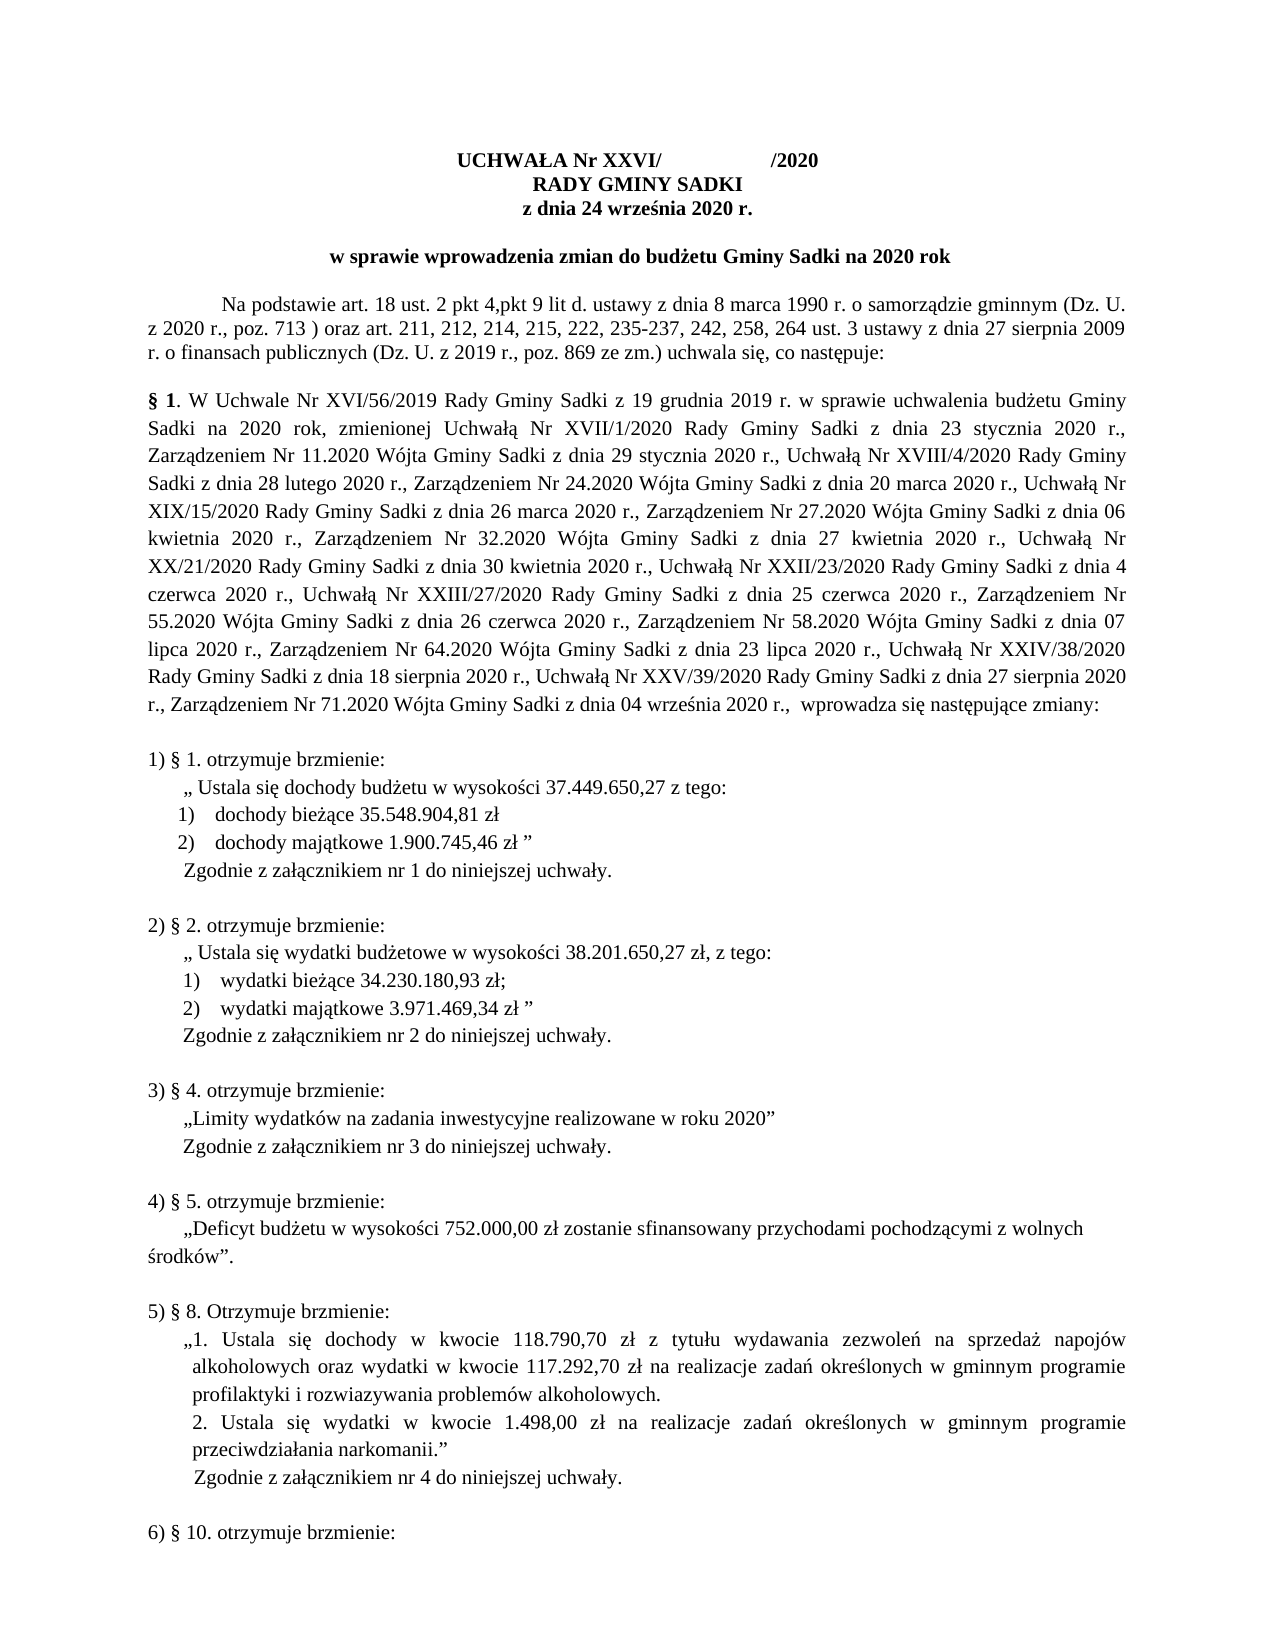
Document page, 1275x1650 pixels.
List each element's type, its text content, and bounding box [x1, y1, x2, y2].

text Zgodnie z załącznikiem nr 2 do niniejszej uchwały. [183, 1023, 1127, 1047]
list dochody bieżące 35.548.904,81 zł [177, 802, 1127, 826]
text „ Ustala się dochody budżetu w wysokości 37.449.650,27 z tego: [148, 775, 1127, 799]
text UCHWAŁA Nr XXVI/ /2020 [148, 148, 1127, 172]
text „ Ustala się wydatki budżetowe w wysokości 38.201.650,27 zł, z tego: [148, 940, 1127, 964]
text 3) § 4. otrzymuje brzmienie: [148, 1078, 1127, 1102]
text z dnia 24 września 2020 r. [148, 196, 1127, 220]
text „Limity wydatków na zadania inwestycyjne realizowane w roku 2020” [148, 1106, 1127, 1130]
text 2) § 2. otrzymuje brzmienie: [148, 913, 1127, 937]
text 2) wydatki majątkowe 3.971.469,34 zł ” [183, 996, 1127, 1019]
text 2. Ustala się wydatki w kwocie 1.498,00 zł na realizacje zadań określonych w gminnym programie przeciwdziałania narkomanii.” [192, 1409, 1127, 1461]
text Zgodnie z załącznikiem nr 3 do niniejszej uchwały. [183, 1133, 1127, 1158]
text 1) § 1. otrzymuje brzmienie: [148, 747, 1127, 771]
text 1) wydatki bieżące 34.230.180,93 zł; [183, 968, 1127, 992]
text RADY GMINY SADKI [148, 172, 1127, 196]
text 4) § 5. otrzymuje brzmienie: [148, 1189, 1127, 1213]
text 5) § 8. Otrzymuje brzmienie: [148, 1299, 1127, 1323]
text „Deficyt budżetu w wysokości 752.000,00 zł zostanie sfinansowany przychodami pochodzącymi z wolnych środków”. [148, 1216, 1127, 1268]
list dochody majątkowe 1.900.745,46 zł ” [177, 830, 1127, 854]
text Na podstawie art. 18 ust. 2 pkt 4,pkt 9 lit d. ustawy z dnia 8 marca 1990 r. o samorządzie gminnym (Dz. U. z 2020 r., poz. 713 ) oraz art. 211, 212, 214, 215, 222, 235-237, 242, 258, 264 ust. 3 ustawy z dnia 27 sierpnia 2009 r. o finansach publicznych (Dz. U. z 2019 r., poz. 869 ze zm.) uchwala się, co następuje: [148, 292, 1127, 364]
text w sprawie wprowadzenia zmian do budżetu Gminy Sadki na 2020 rok [148, 244, 1127, 268]
text Zgodnie z załącznikiem nr 1 do niniejszej uchwały. [162, 857, 1127, 882]
text § 1. W Uchwale Nr XVI/56/2019 Rady Gminy Sadki z 19 grudnia 2019 r. w sprawie uchwalenia budżetu Gminy Sadki na 2020 rok, zmienionej Uchwałą Nr XVII/1/2020 Rady Gminy Sadki z dnia 23 stycznia 2020 r., Zarządzeniem Nr 11.2020 Wójta Gminy Sadki z dnia 29 stycznia 2020 r., Uchwałą Nr XVIII/4/2020 Rady Gminy Sadki z dnia 28 lutego 2020 r., Zarządzeniem Nr 24.2020 Wójta Gminy Sadki z dnia 20 marca 2020 r., Uchwałą Nr XIX/15/2020 Rady Gminy Sadki z dnia 26 marca 2020 r., Zarządzeniem Nr 27.2020 Wójta Gminy Sadki z dnia 06 kwietnia 2020 r., Zarządzeniem Nr 32.2020 Wójta Gminy Sadki z dnia 27 kwietnia 2020 r., Uchwałą Nr XX/21/2020 Rady Gminy Sadki z dnia 30 kwietnia 2020 r., Uchwałą Nr XXII/23/2020 Rady Gminy Sadki z dnia 4 czerwca 2020 r., Uchwałą Nr XXIII/27/2020 Rady Gminy Sadki z dnia 25 czerwca 2020 r., Zarządzeniem Nr 55.2020 Wójta Gminy Sadki z dnia 26 czerwca 2020 r., Zarządzeniem Nr 58.2020 Wójta Gminy Sadki z dnia 07 lipca 2020 r., Zarządzeniem Nr 64.2020 Wójta Gminy Sadki z dnia 23 lipca 2020 r., Uchwałą Nr XXIV/38/2020 Rady Gminy Sadki z dnia 18 sierpnia 2020 r., Uchwałą Nr XXV/39/2020 Rady Gminy Sadki z dnia 27 sierpnia 2020 r., Zarządzeniem Nr 71.2020 Wójta Gminy Sadki z dnia 04 września 2020 r., wprowadza się następujące zmiany: [148, 388, 1127, 716]
text „1. Ustala się dochody w kwocie 118.790,70 zł z tytułu wydawania zezwoleń na sprzedaż napojów alkoholowych oraz wydatki w kwocie 117.292,70 zł na realizacje zadań określonych w gminnym programie profilaktyki i rozwiazywania problemów alkoholowych. [162, 1327, 1127, 1406]
text 6) § 10. otrzymuje brzmienie: [148, 1520, 1127, 1544]
text Zgodnie z załącznikiem nr 4 do niniejszej uchwały. [148, 1465, 1127, 1489]
